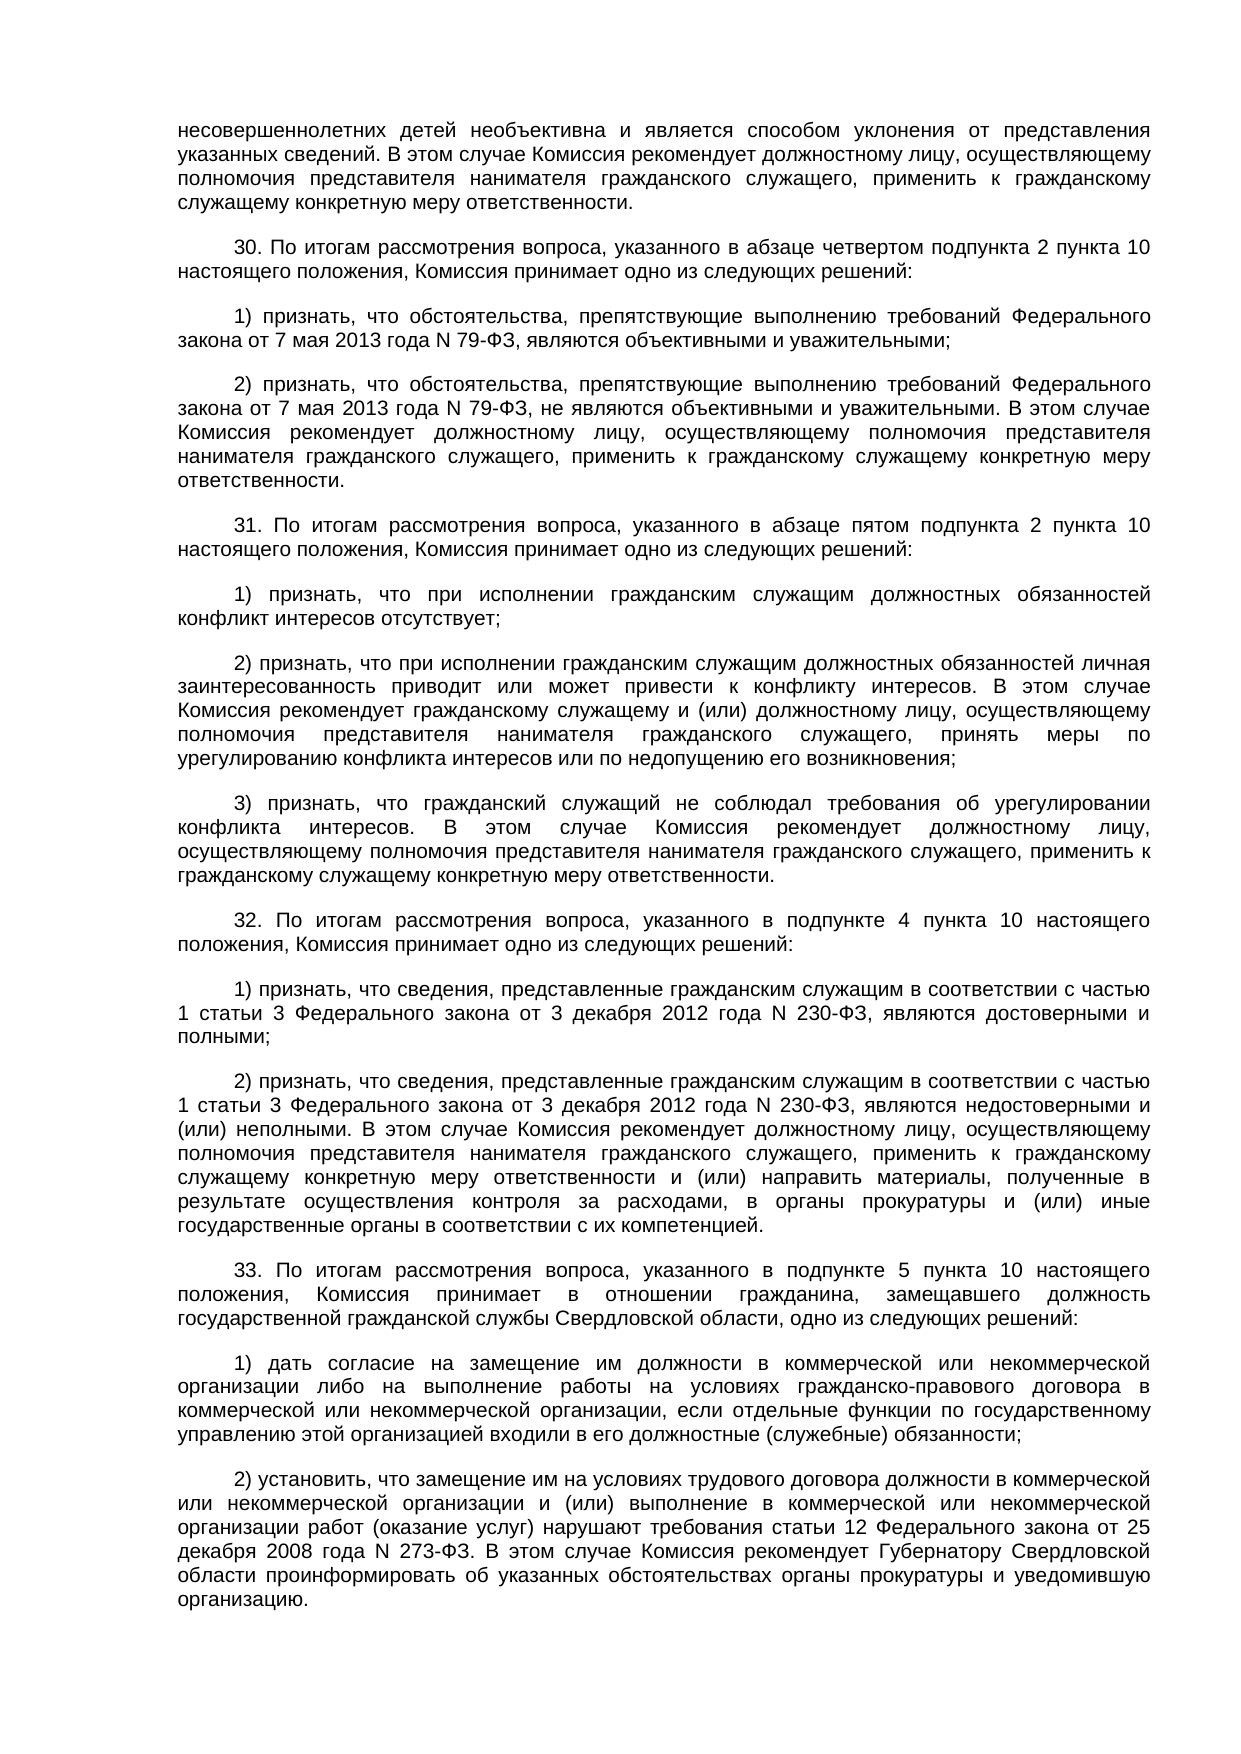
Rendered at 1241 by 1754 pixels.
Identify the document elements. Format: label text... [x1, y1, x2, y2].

text 2) установить, что замещение им на условиях трудового договора должности в коммерческой или некоммерческой организации и (или) выполнение в коммерческой или некоммерческой организации работ (оказание услуг) нарушают требования статьи 12 Федерального закона от 25 декабря 2008 года N 273-ФЗ. В этом случае Комиссия рекомендует Губернатору Свердловской области проинформировать об указанных обстоятельствах органы прокуратуры и уведомившую организацию. [177, 1467, 1152, 1611]
text 3) признать, что гражданский служащий не соблюдал требования об урегулировании конфликта интересов. В этом случае Комиссия рекомендует должностному лицу, осуществляющему полномочия представителя нанимателя гражданского служащего, применить к гражданскому служащему конкретную меру ответственности. [177, 791, 1152, 887]
text 31. По итогам рассмотрения вопроса, указанного в абзаце пятом подпункта 2 пункта 10 настоящего положения, Комиссия принимает одно из следующих решений: [177, 513, 1152, 561]
text 33. По итогам рассмотрения вопроса, указанного в подпункте 5 пункта 10 настоящего положения, Комиссия принимает в отношении гражданина, замещавшего должность государственной гражданской службы Свердловской области, одно из следующих решений: [177, 1258, 1152, 1329]
text 1) дать согласие на замещение им должности в коммерческой или некоммерческой организации либо на выполнение работы на условиях гражданско-правового договора в коммерческой или некоммерческой организации, если отдельные функции по государственному управлению этой организацией входили в его должностные (служебные) обязанности; [177, 1350, 1152, 1446]
text 2) признать, что при исполнении гражданским служащим должностных обязанностей личная заинтересованность приводит или может привести к конфликту интересов. В этом случае Комиссия рекомендует гражданскому служащему и (или) должностному лицу, осуществляющему полномочия представителя нанимателя гражданского служащего, принять меры по урегулированию конфликта интересов или по недопущению его возникновения; [177, 650, 1152, 770]
text 2) признать, что обстоятельства, препятствующие выполнению требований Федерального закона от 7 мая 2013 года N 79-ФЗ, не являются объективными и уважительными. В этом случае Комиссия рекомендует должностному лицу, осуществляющему полномочия представителя нанимателя гражданского служащего, применить к гражданскому служащему конкретную меру ответственности. [177, 372, 1152, 492]
text 1) признать, что обстоятельства, препятствующие выполнению требований Федерального закона от 7 мая 2013 года N 79-ФЗ, являются объективными и уважительными; [177, 303, 1152, 351]
text 1) признать, что при исполнении гражданским служащим должностных обязанностей конфликт интересов отсутствует; [177, 582, 1152, 629]
text 32. По итогам рассмотрения вопроса, указанного в подпункте 4 пункта 10 настоящего положения, Комиссия принимает одно из следующих решений: [177, 908, 1152, 956]
text 2) признать, что сведения, представленные гражданским служащим в соответствии с частью 1 статьи 3 Федерального закона от 3 декабря 2012 года N 230-ФЗ, являются недостоверными и (или) неполными. В этом случае Комиссия рекомендует должностному лицу, осуществляющему полномочия представителя нанимателя гражданского служащего, применить к гражданскому служащему конкретную меру ответственности и (или) направить материалы, полученные в результате осуществления контроля за расходами, в органы прокуратуры и (или) иные государственные органы в соответствии с их компетенцией. [177, 1069, 1152, 1237]
text 1) признать, что сведения, представленные гражданским служащим в соответствии с частью 1 статьи 3 Федерального закона от 3 декабря 2012 года N 230-ФЗ, являются достоверными и полными; [177, 976, 1152, 1048]
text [177, 118, 1152, 214]
text 30. По итогам рассмотрения вопроса, указанного в абзаце четвертом подпункта 2 пункта 10 настоящего положения, Комиссия принимает одно из следующих решений: [177, 235, 1152, 283]
